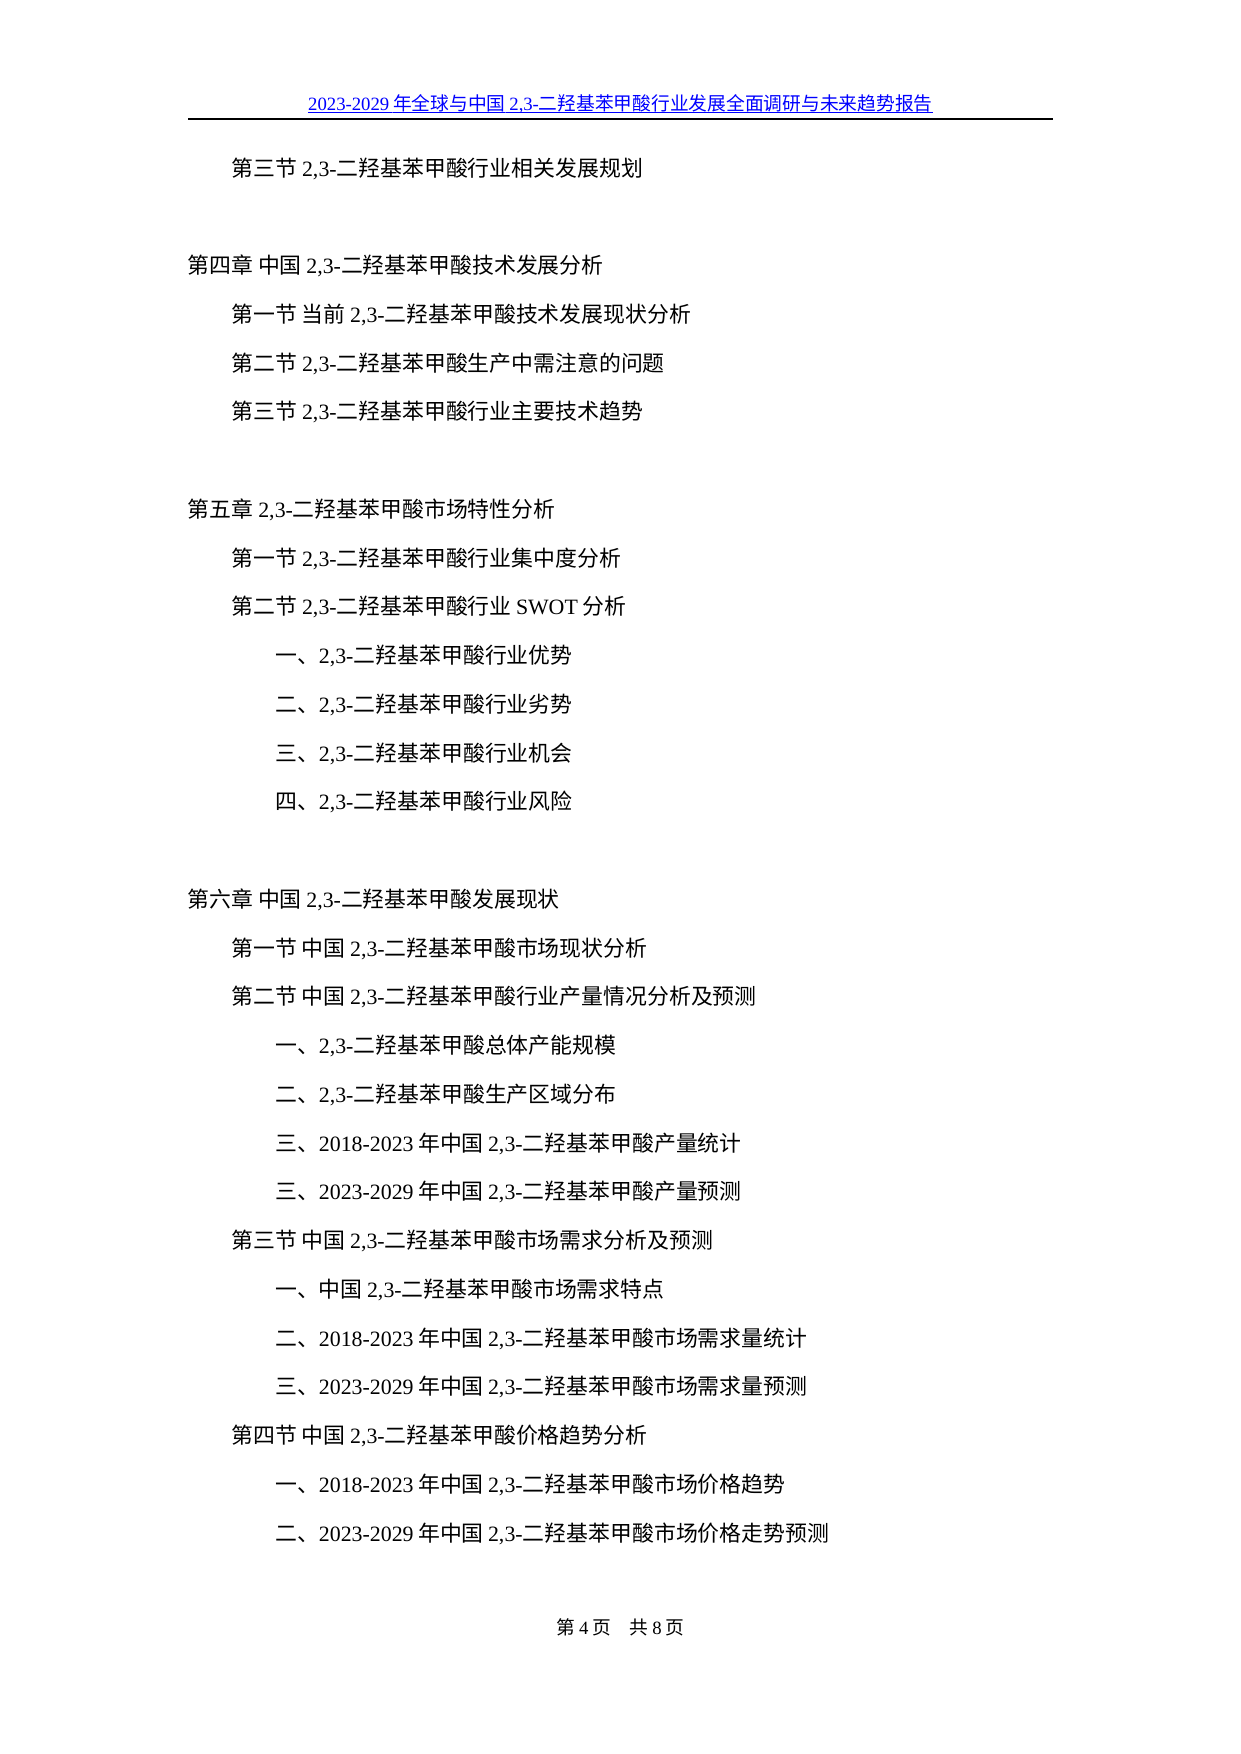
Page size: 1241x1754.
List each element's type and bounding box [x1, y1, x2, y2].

text [187, 150, 1053, 1548]
